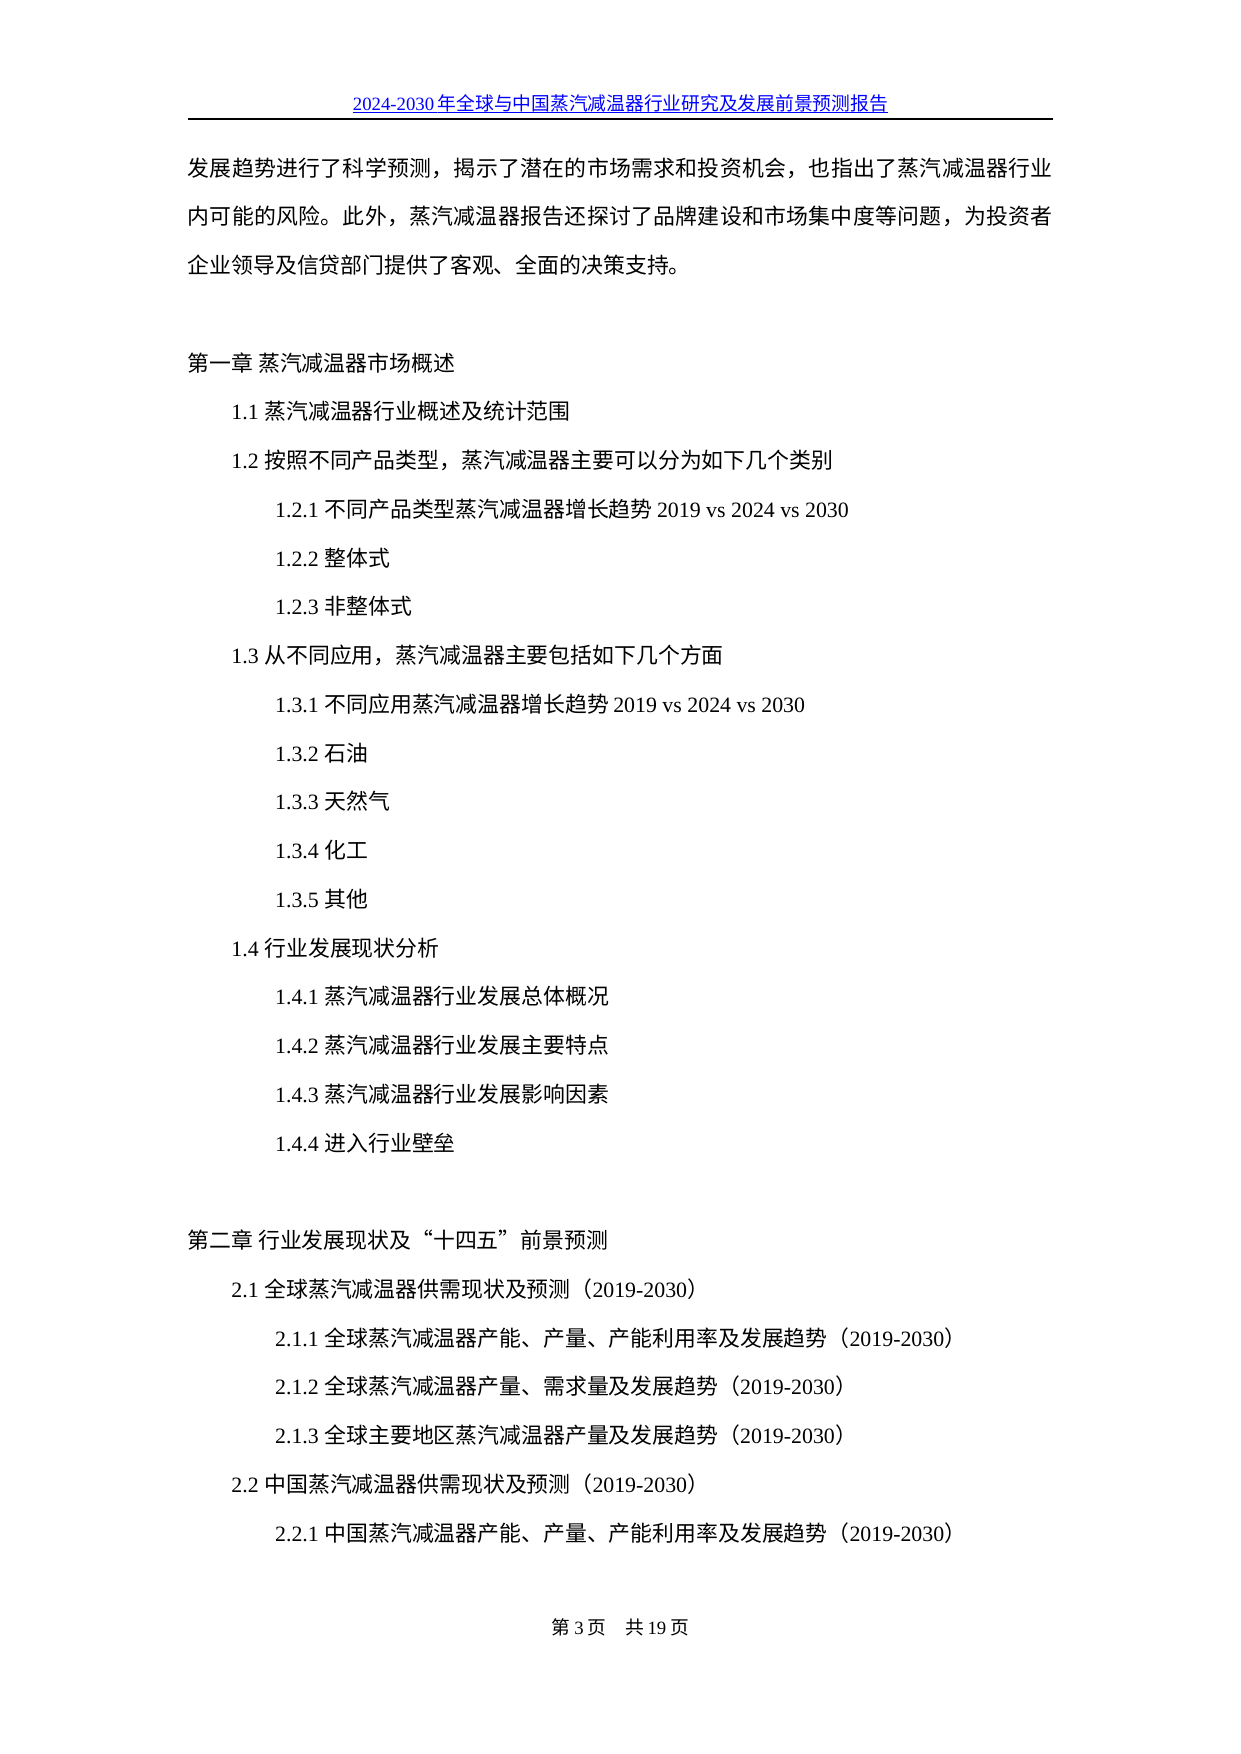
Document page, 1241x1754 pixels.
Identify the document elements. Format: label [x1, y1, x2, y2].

text [187, 150, 1053, 1548]
